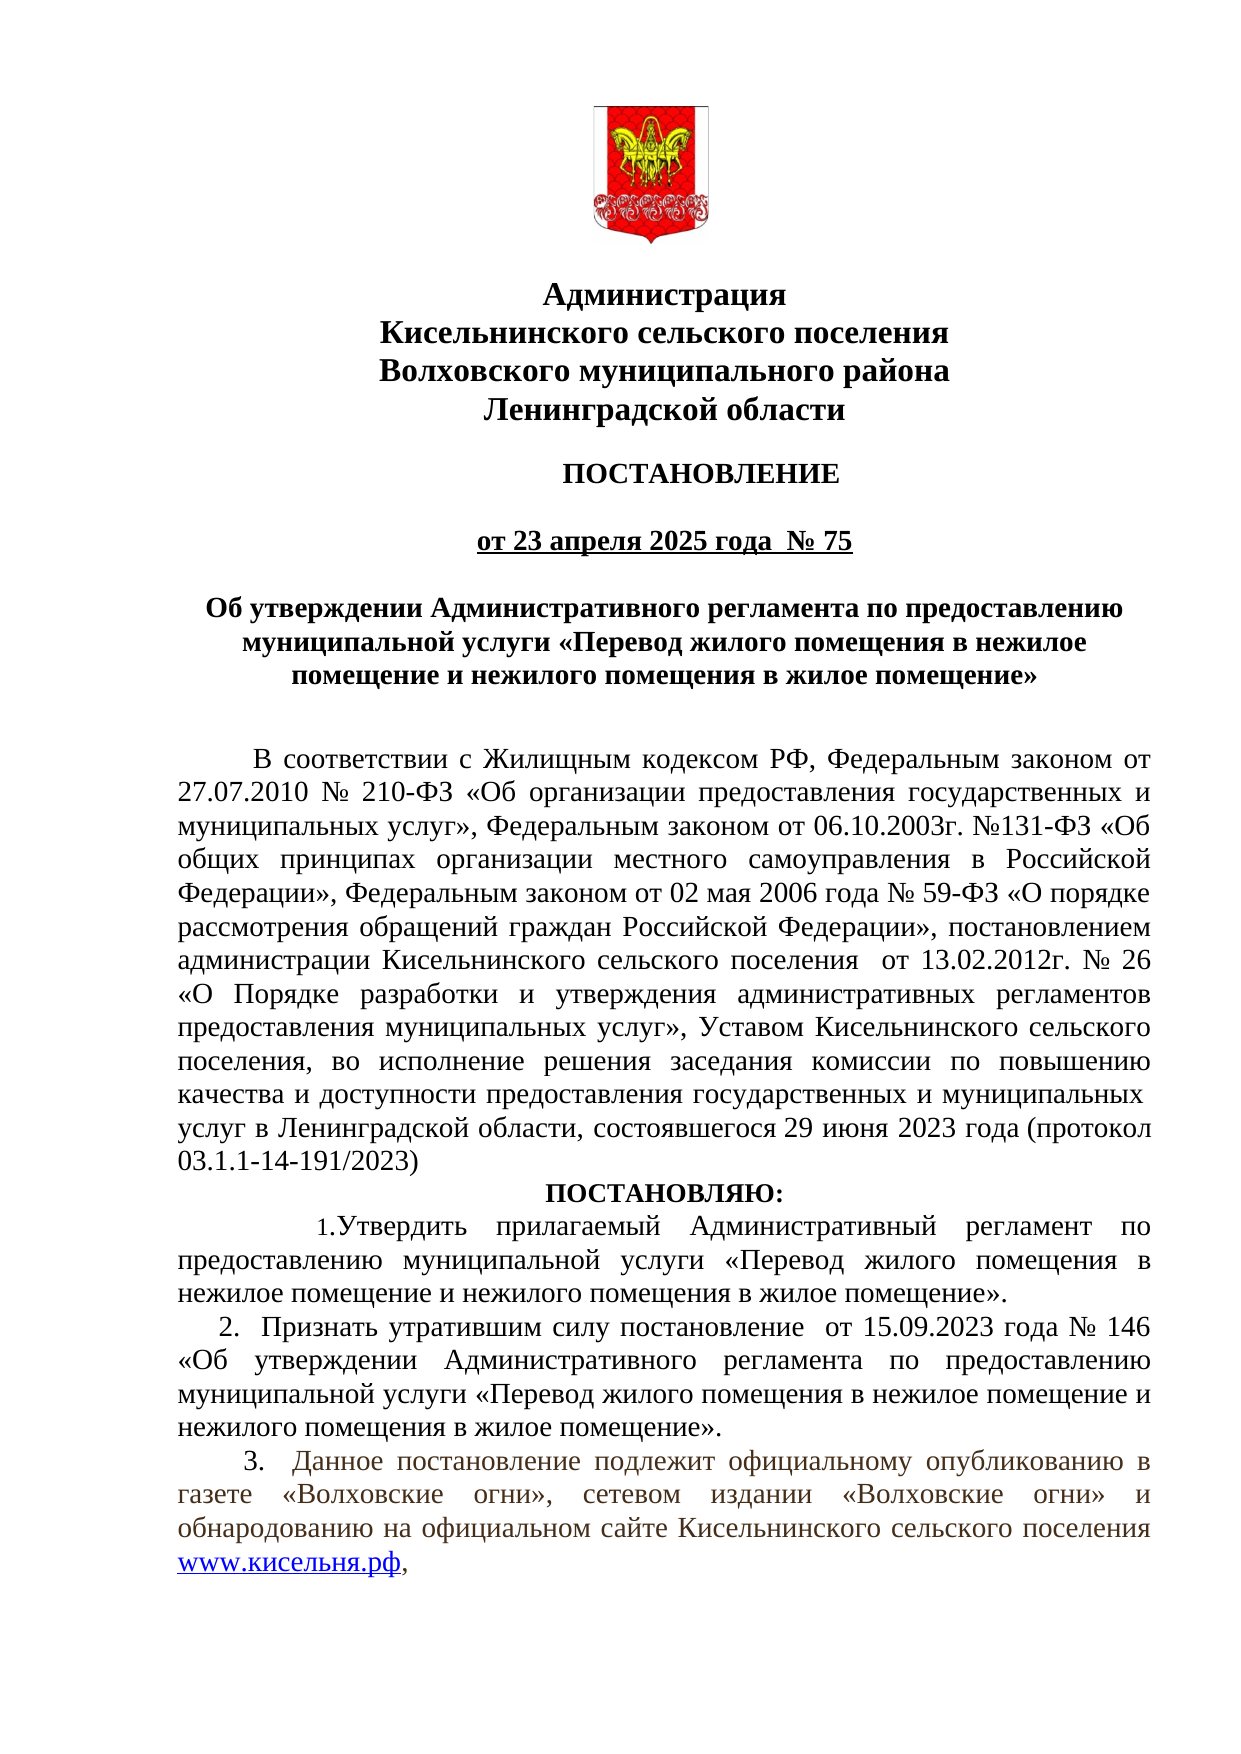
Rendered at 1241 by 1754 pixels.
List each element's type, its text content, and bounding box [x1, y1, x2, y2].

text В соответствии с Жилищным кодексом РФ, Федеральным законом от 27.07.2010 № 210-ФЗ «Об организации предоставления государственных и муниципальных услуг», Федеральным законом от 06.10.2003г. №131-ФЗ «Об общих принципах организации местного самоуправления в Российской Федерации», Федеральным законом от 02 мая 2006 года № 59-ФЗ «О порядке рассмотрения обращений граждан Российской Федерации», постановлением администрации Кисельнинского сельского поселения от 13.02.2012г. № 26 «О Порядке разработки и утверждения административных регламентов предоставления муниципальных услуг», Уставом Кисельнинского сельского поселения, во исполнение решения заседания комиссии по повышению качества и доступности предоставления государственных и муниципальных услуг в Ленинградской области, состоявшегося 29 июня 2023 года (протокол 03.1.1-14-191/2023) [177, 741, 1152, 1076]
text 3. Данное постановление подлежит официальному опубликованию в газете «Волховские огни», сетевом издании «Волховские огни» и обнародованию на официальном сайте Кисельнинского сельского поселения www.кисельня.рф, [177, 1443, 1152, 1577]
text Кисельнинского сельского поселения [177, 312, 1152, 351]
text Администрация [177, 274, 1152, 312]
text ПОСТАНОВЛЯЮ: [177, 1177, 1152, 1208]
text Волховского муниципального района [177, 351, 1152, 389]
text ПОСТАНОВЛЕНИЕ [177, 456, 1152, 489]
text В соответствии с Жилищным кодексом РФ, Федеральным законом от 27.07.2010 № 210-ФЗ «Об организации предоставления государственных и муниципальных услуг», Федеральным законом от 06.10.2003г. №131-ФЗ «Об общих принципах организации местного самоуправления в Российской Федерации», Федеральным законом от 02 мая 2006 года № 59-ФЗ «О порядке рассмотрения обращений граждан Российской Федерации», постановлением администрации Кисельнинского сельского поселения от 13.02.2012г. № 26 «О Порядке разработки и утверждения административных регламентов предоставления муниципальных услуг», Уставом Кисельнинского сельского поселения, во исполнение решения заседания комиссии по повышению качества и доступности предоставления государственных и муниципальных услуг в Ленинградской области, состоявшегося 29 июня 2023 года (протокол 03.1.1-14-191/2023) [177, 1110, 1152, 1177]
picture [593, 106, 709, 244]
text от 23 апреля 2025 года № 75 [177, 523, 1152, 557]
text Ленинградской области [177, 389, 1152, 427]
text Об утверждении Административного регламента по предоставлению муниципальной услуги «Перевод жилого помещения в нежилое помещение и нежилого помещения в жилое помещение» [177, 590, 1152, 691]
text 2. Признать утратившим силу постановление от 15.09.2023 года № 146 «Об утверждении Административного регламента по предоставлению муниципальной услуги «Перевод жилого помещения в нежилое помещение и нежилого помещения в жилое помещение». [177, 1309, 1152, 1443]
text 1.Утвердить прилагаемый Административный регламент по предоставлению муниципальной услуги «Перевод жилого помещения в нежилое помещение и нежилого помещения в жилое помещение». [177, 1208, 1152, 1309]
